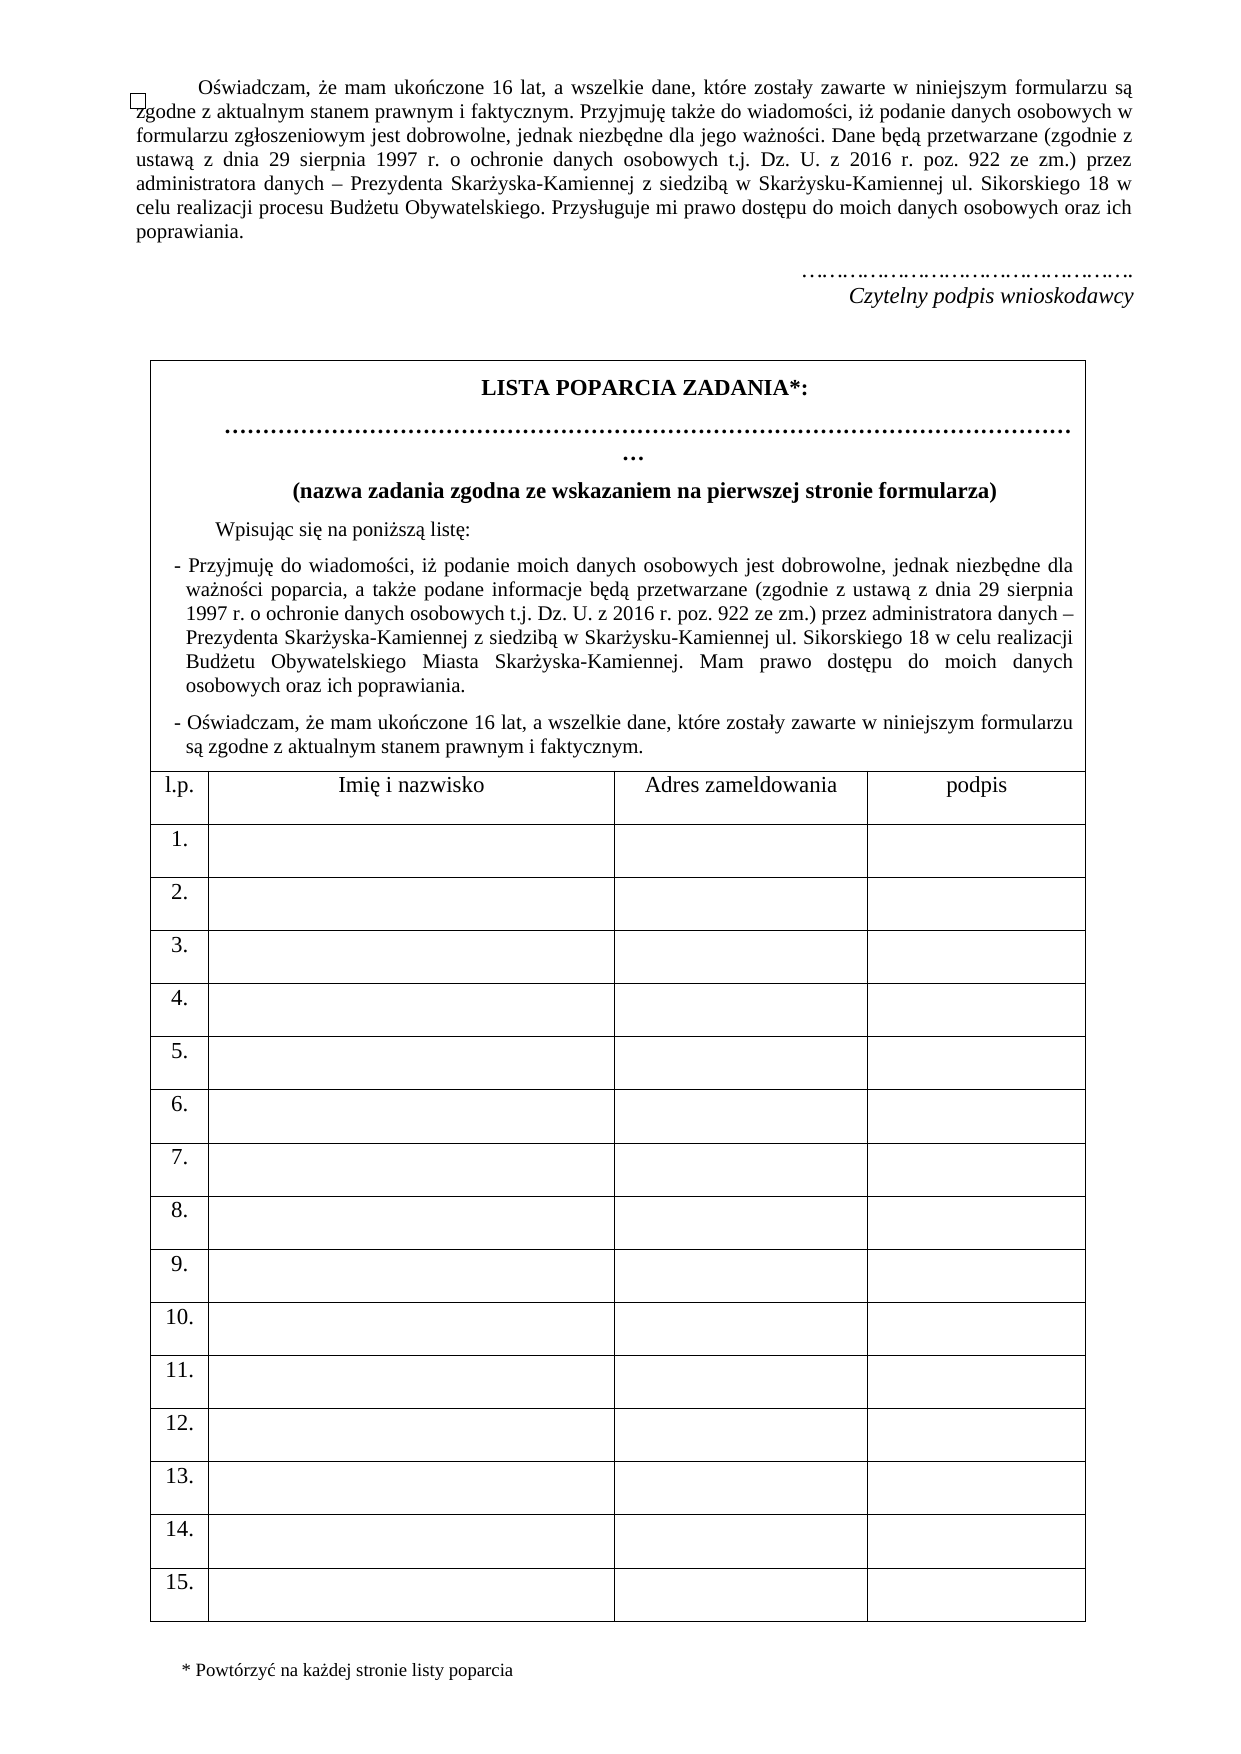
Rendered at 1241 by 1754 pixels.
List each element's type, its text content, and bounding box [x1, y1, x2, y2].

table_header LISTA POPARCIA ZADANIA*: …………………………………………………………………………………………………… (nazwa zadania zgodna ze wskazaniem na pierwszej stronie formularza) Wpisując się na poniższą listę: - Przyjmuję do wiadomości, iż podanie moich danych osobowych jest dobrowolne, jednak niezbędne dla ważności poparcia, a także podane informacje będą przetwarzane (zgodnie z ustawą z dnia 29 sierpnia 1997 r. o ochronie danych osobowych t.j. Dz. U. z 2016 r. poz. 922 ze zm.) przez administratora danych – Prezydenta Skarżyska-Kamiennej z siedzibą w Skarżysku-Kamiennej ul. Sikorskiego 18 w celu realizacji Budżetu Obywatelskiego Miasta Skarżyska-Kamiennej. Mam prawo dostępu do moich danych osobowych oraz ich poprawiania. - Oświadczam, że mam ukończone 16 lat, a wszelkie dane, które zostały zawarte w niniejszym formularzu są zgodne z aktualnym stanem prawnym i faktycznym. [151, 361, 1085, 771]
table_cell [209, 1144, 614, 1196]
table_cell [868, 1356, 1085, 1408]
table_cell 7. [151, 1144, 208, 1196]
table_cell [868, 1197, 1085, 1249]
table_cell [209, 1197, 614, 1249]
table_cell [615, 1037, 867, 1089]
table_cell [209, 1569, 614, 1621]
table_cell podpis [868, 772, 1085, 824]
text Czytelny podpis wnioskodawcy [118, 282, 1134, 309]
table_cell [209, 931, 614, 983]
table_cell [868, 1250, 1085, 1302]
table_cell [209, 1356, 614, 1408]
table_cell 10. [151, 1303, 208, 1355]
table_cell [209, 1515, 614, 1567]
table_cell [209, 825, 614, 877]
table_cell [615, 1197, 867, 1249]
table_cell [615, 1462, 867, 1514]
table_cell 15. [151, 1569, 208, 1621]
table_cell 6. [151, 1090, 208, 1142]
table_cell [868, 1144, 1085, 1196]
table_cell [868, 1515, 1085, 1567]
table_cell 9. [151, 1250, 208, 1302]
table_cell [868, 1303, 1085, 1355]
table_cell [615, 825, 867, 877]
table_cell [209, 1462, 614, 1514]
table_cell [615, 931, 867, 983]
table_cell [615, 1569, 867, 1621]
table_cell [209, 984, 614, 1036]
table_cell [209, 1303, 614, 1355]
table_cell 4. [151, 984, 208, 1036]
table_cell 5. [151, 1037, 208, 1089]
table_cell 1. [151, 825, 208, 877]
table_cell [868, 878, 1085, 930]
table_cell [615, 878, 867, 930]
table_cell Adres zameldowania [615, 772, 867, 824]
table_cell [209, 1250, 614, 1302]
table_cell 13. [151, 1462, 208, 1514]
table_cell [868, 825, 1085, 877]
table_cell 8. [151, 1197, 208, 1249]
table_cell [615, 1409, 867, 1461]
table_cell [615, 1090, 867, 1142]
table_cell 11. [151, 1356, 208, 1408]
table_cell [615, 1356, 867, 1408]
table_cell [615, 1250, 867, 1302]
table_cell [868, 1037, 1085, 1089]
table_cell [209, 878, 614, 930]
table_cell [209, 1090, 614, 1142]
table_cell l.p. [151, 772, 208, 824]
table_cell [209, 1409, 614, 1461]
table_cell [868, 931, 1085, 983]
table_cell [868, 984, 1085, 1036]
table_cell 12. [151, 1409, 208, 1461]
table_cell [868, 1569, 1085, 1621]
text …………………………………………. [118, 256, 1134, 282]
table_cell [615, 1303, 867, 1355]
table_cell 3. [151, 931, 208, 983]
table_cell [615, 984, 867, 1036]
table_cell [868, 1409, 1085, 1461]
table_cell [868, 1090, 1085, 1142]
text Oświadczam, że mam ukończone 16 lat, a wszelkie dane, które zostały zawarte w niniejszym formularzu są zgodne z aktualnym stanem prawnym i faktycznym. Przyjmuję także do wiadomości, iż podanie danych osobowych w formularzu zgłoszeniowym jest dobrowolne, jednak niezbędne dla jego ważności. Dane będą przetwarzane (zgodnie z ustawą z dnia 29 sierpnia 1997 r. o ochronie danych osobowych t.j. Dz. U. z 2016 r. poz. 922 ze zm.) przez administratora danych – Prezydenta Skarżyska-Kamiennej z siedzibą w Skarżysku-Kamiennej ul. Sikorskiego 18 w celu realizacji procesu Budżetu Obywatelskiego. Przysługuje mi prawo dostępu do moich danych osobowych oraz ich poprawiania. [136, 75, 1134, 243]
table_cell [615, 1144, 867, 1196]
table_cell Imię i nazwisko [209, 772, 614, 824]
table_cell [615, 1515, 867, 1567]
table_cell 2. [151, 878, 208, 930]
table_cell [209, 1037, 614, 1089]
table_cell 14. [151, 1515, 208, 1567]
table_cell [868, 1462, 1085, 1514]
